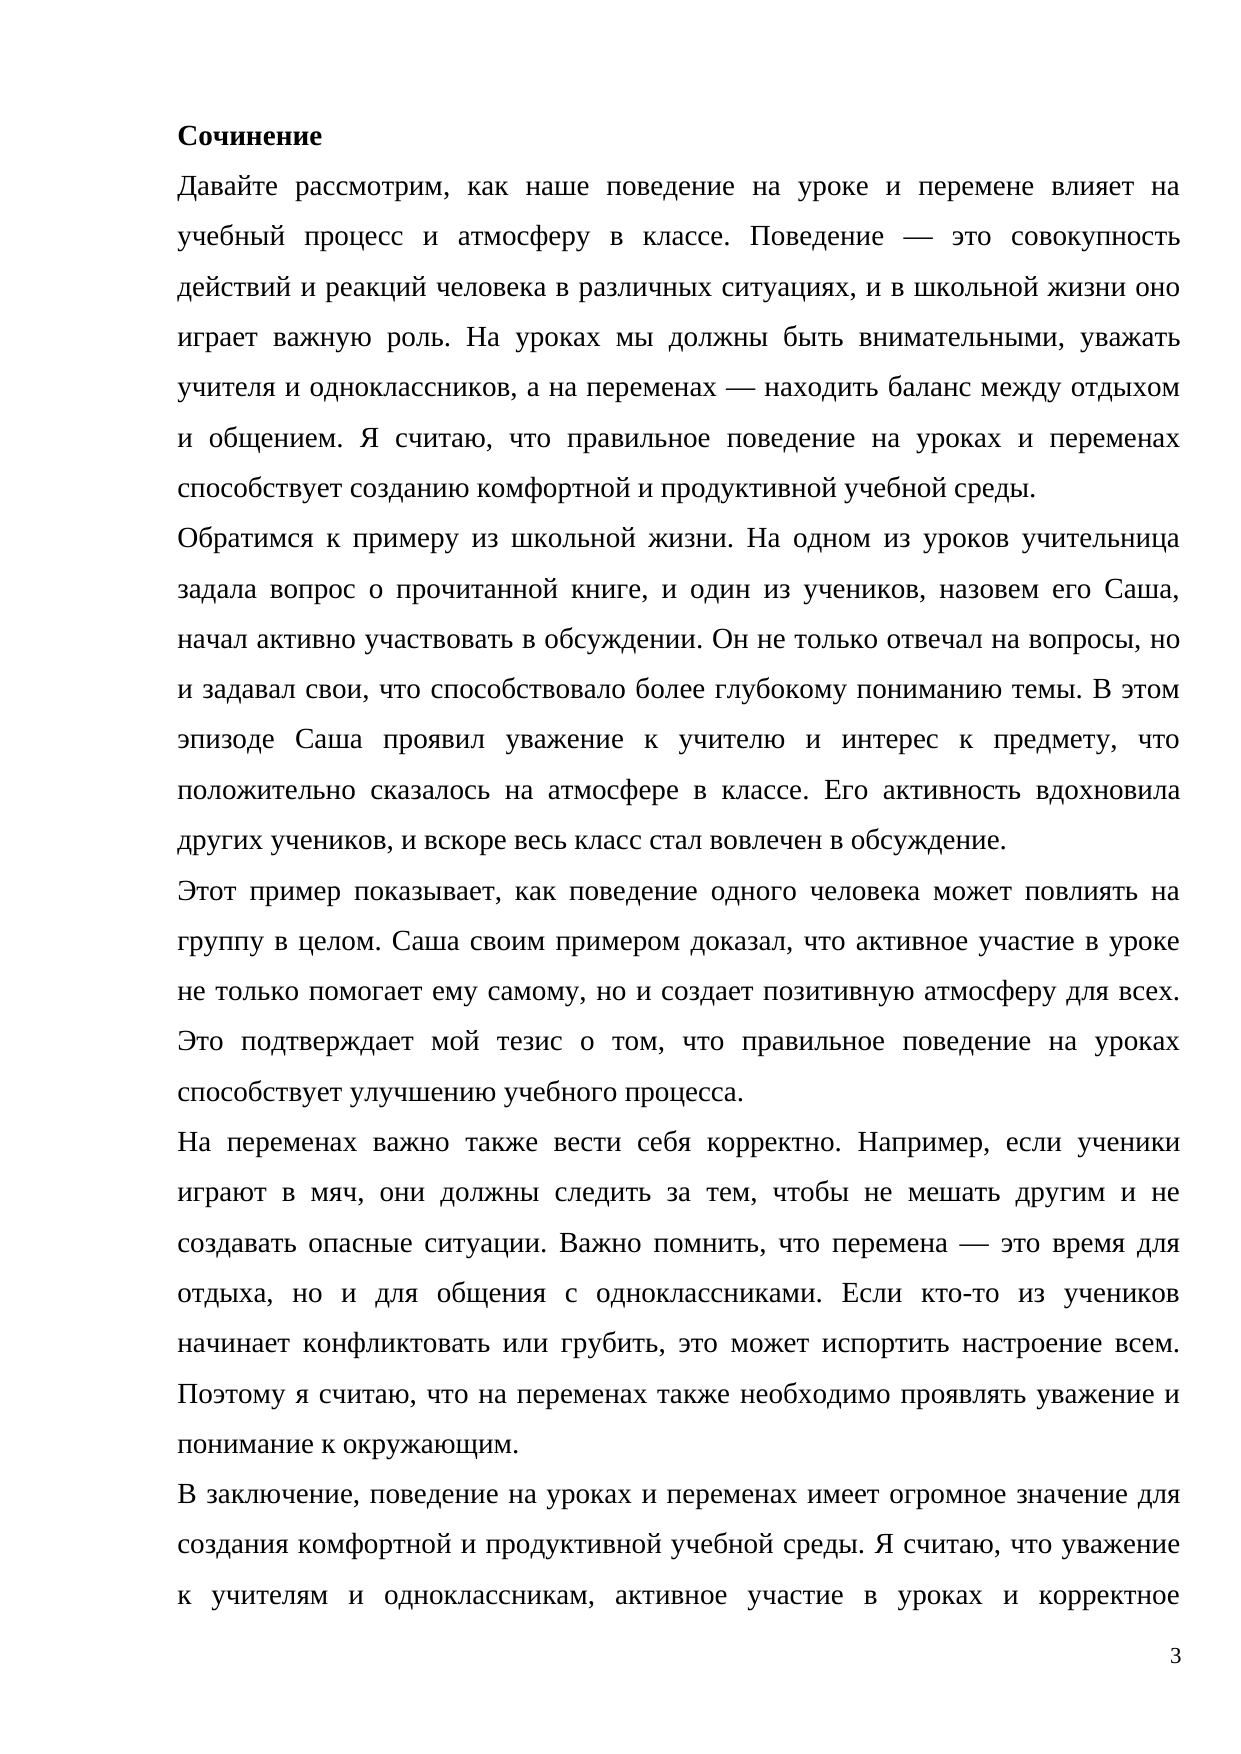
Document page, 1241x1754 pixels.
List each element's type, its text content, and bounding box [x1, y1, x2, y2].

text Этот пример показывает, как поведение одного человека может повлиять на группу в целом. Саша своим примером доказал, что активное участие в уроке не только помогает ему самому, но и создает позитивную атмосферу для всех. Это подтверждает мой тезис о том, что правильное поведение на уроках способствует улучшению учебного процесса. [177, 873, 1181, 1107]
subtitle Сочинение [177, 118, 1181, 152]
text Давайте рассмотрим, как наше поведение на уроке и перемене влияет на учебный процесс и атмосферу в классе. Поведение — это совокупность действий и реакций человека в различных ситуациях, и в школьной жизни оно играет важную роль. На уроках мы должны быть внимательными, уважать учителя и одноклассников, а на переменах — находить баланс между отдыхом и общением. Я считаю, что правильное поведение на уроках и переменах способствует созданию комфортной и продуктивной учебной среды. [177, 168, 1181, 504]
text Обратимся к примеру из школьной жизни. На одном из уроков учительница задала вопрос о прочитанной книге, и один из учеников, назовем его Саша, начал активно участвовать в обсуждении. Он не только отвечал на вопросы, но и задавал свои, что способствовало более глубокому пониманию темы. В этом эпизоде Саша проявил уважение к учителю и интерес к предмету, что положительно сказалось на атмосфере в классе. Его активность вдохновила других учеников, и вскоре весь класс стал вовлечен в обсуждение. [177, 520, 1181, 856]
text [177, 1476, 1181, 1611]
text На переменах важно также вести себя корректно. Например, если ученики играют в мяч, они должны следить за тем, чтобы не мешать другим и не создавать опасные ситуации. Важно помнить, что перемена — это время для отдыха, но и для общения с одноклассниками. Если кто-то из учеников начинает конфликтовать или грубить, это может испортить настроение всем. Поэтому я считаю, что на переменах также необходимо проявлять уважение и понимание к окружающим. [177, 1124, 1181, 1459]
